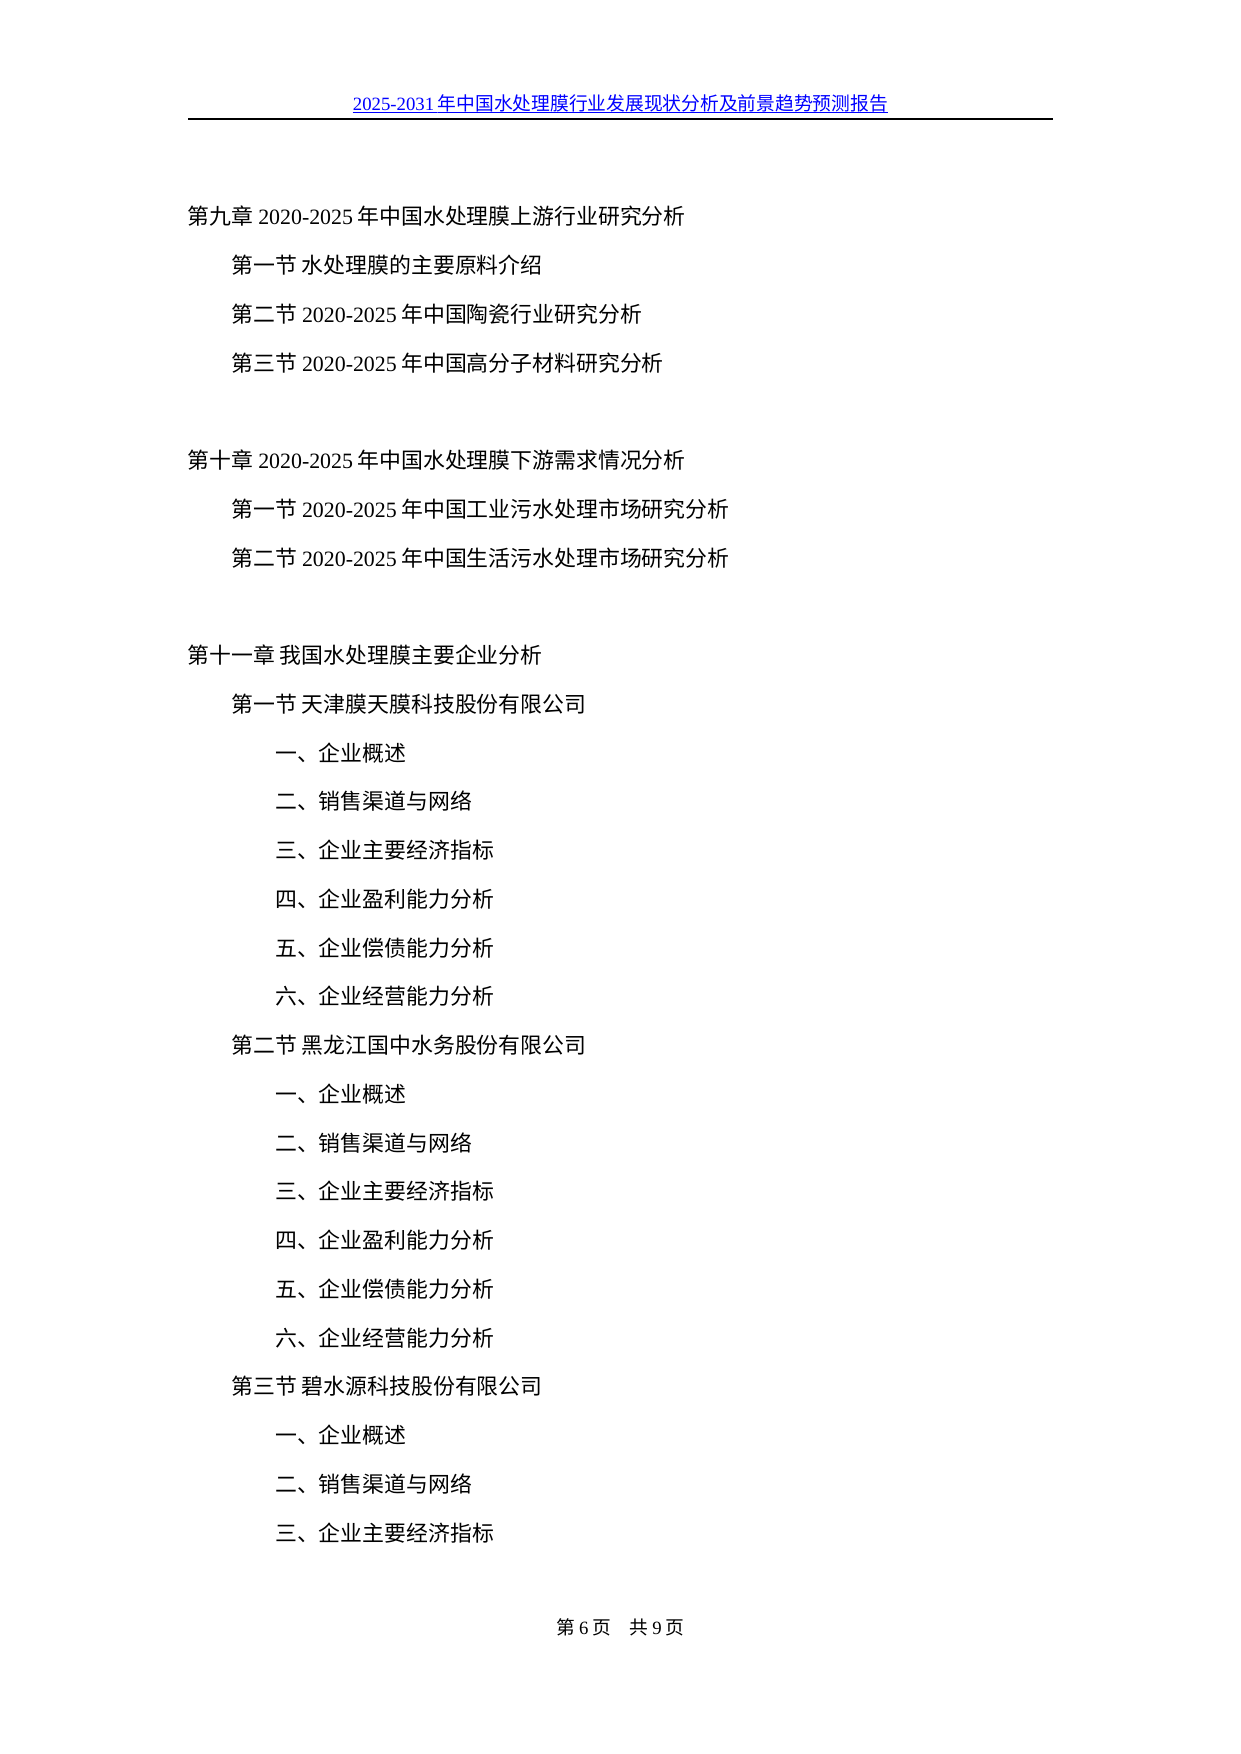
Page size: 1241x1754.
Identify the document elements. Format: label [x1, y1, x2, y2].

text [187, 150, 1053, 1548]
